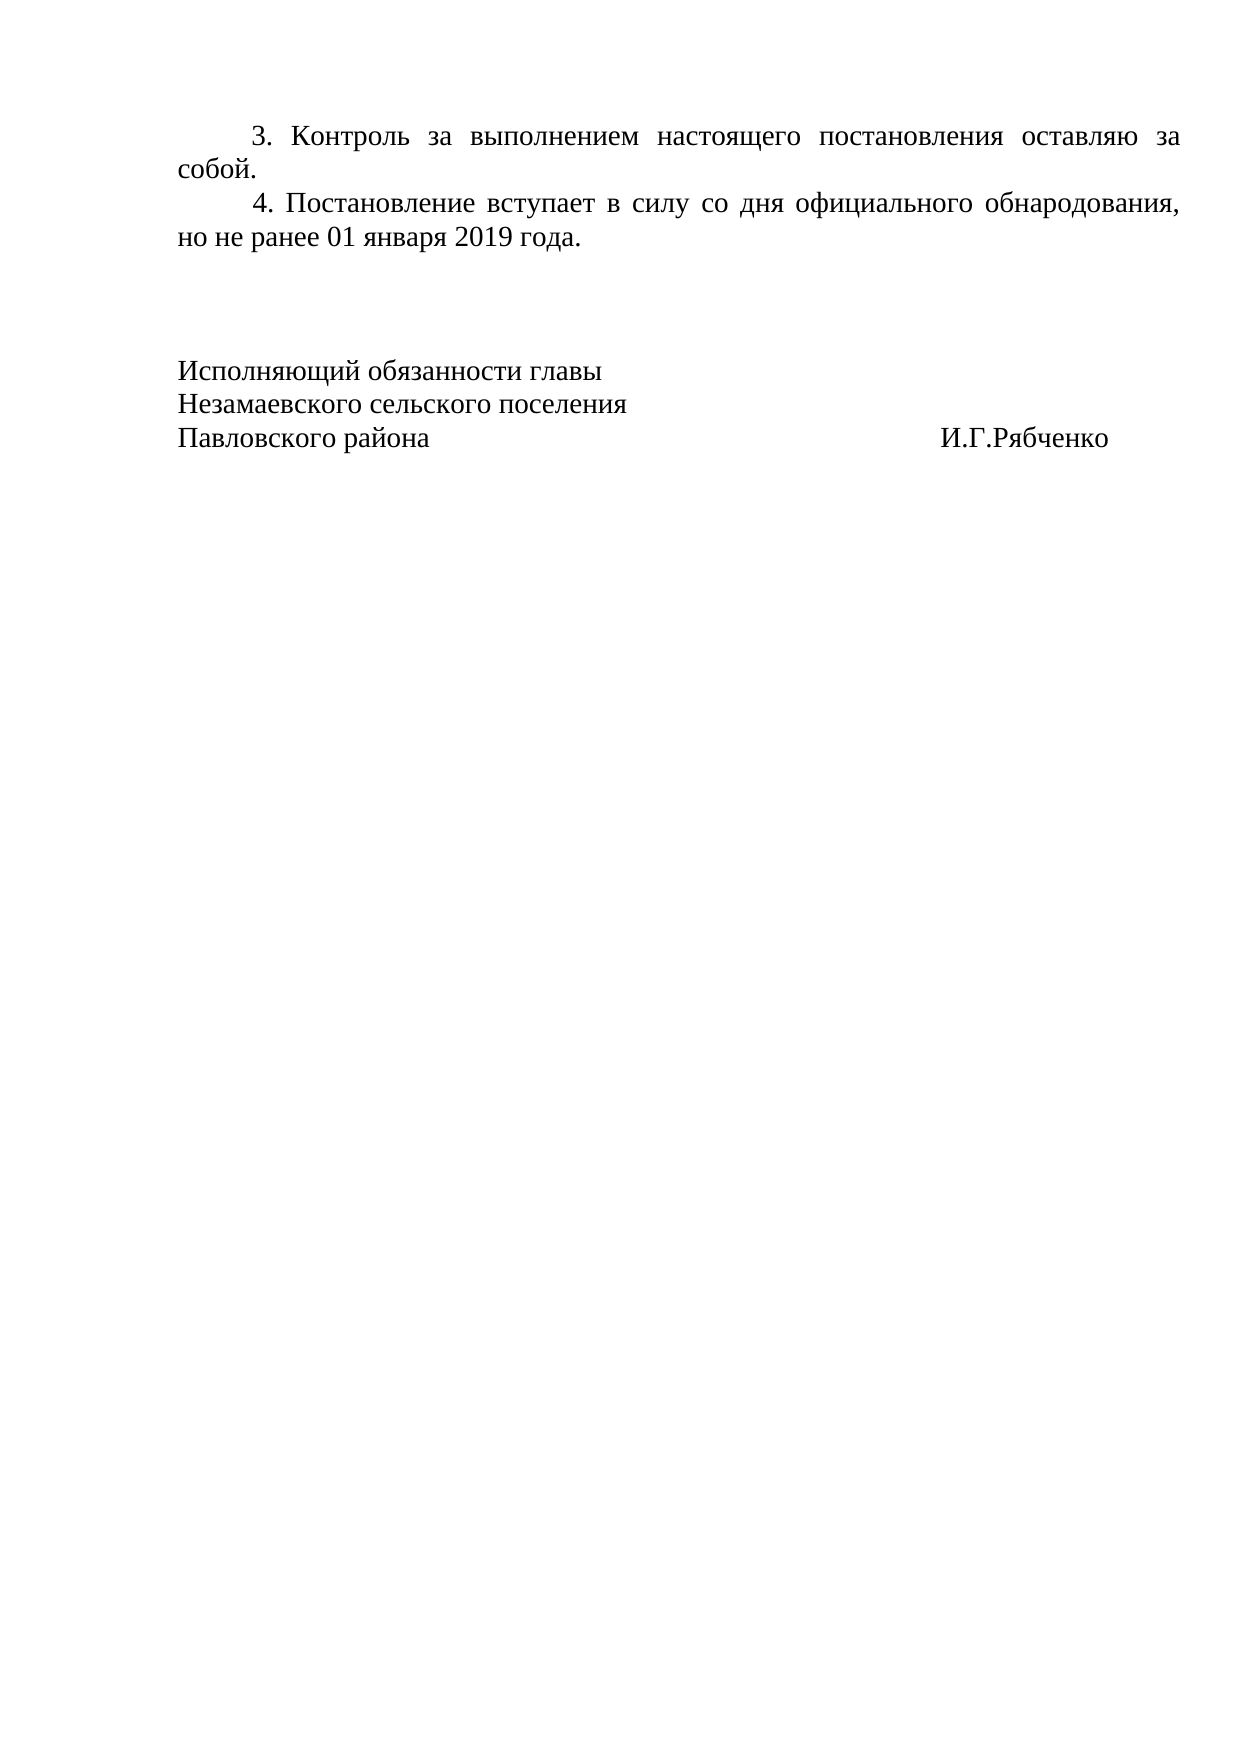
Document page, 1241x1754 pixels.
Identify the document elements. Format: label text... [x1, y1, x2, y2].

text Незамаевского сельского поселения [177, 386, 1181, 420]
text Павловского района И.Г.Рябченко [177, 420, 1181, 453]
text 4. Постановление вступает в силу со дня официального обнародования, но не ранее 01 января 2019 года. [177, 185, 1181, 252]
text Исполняющий обязанности главы [177, 353, 1181, 386]
text 3. Контроль за выполнением настоящего постановления оставляю за собой. [177, 118, 1181, 185]
